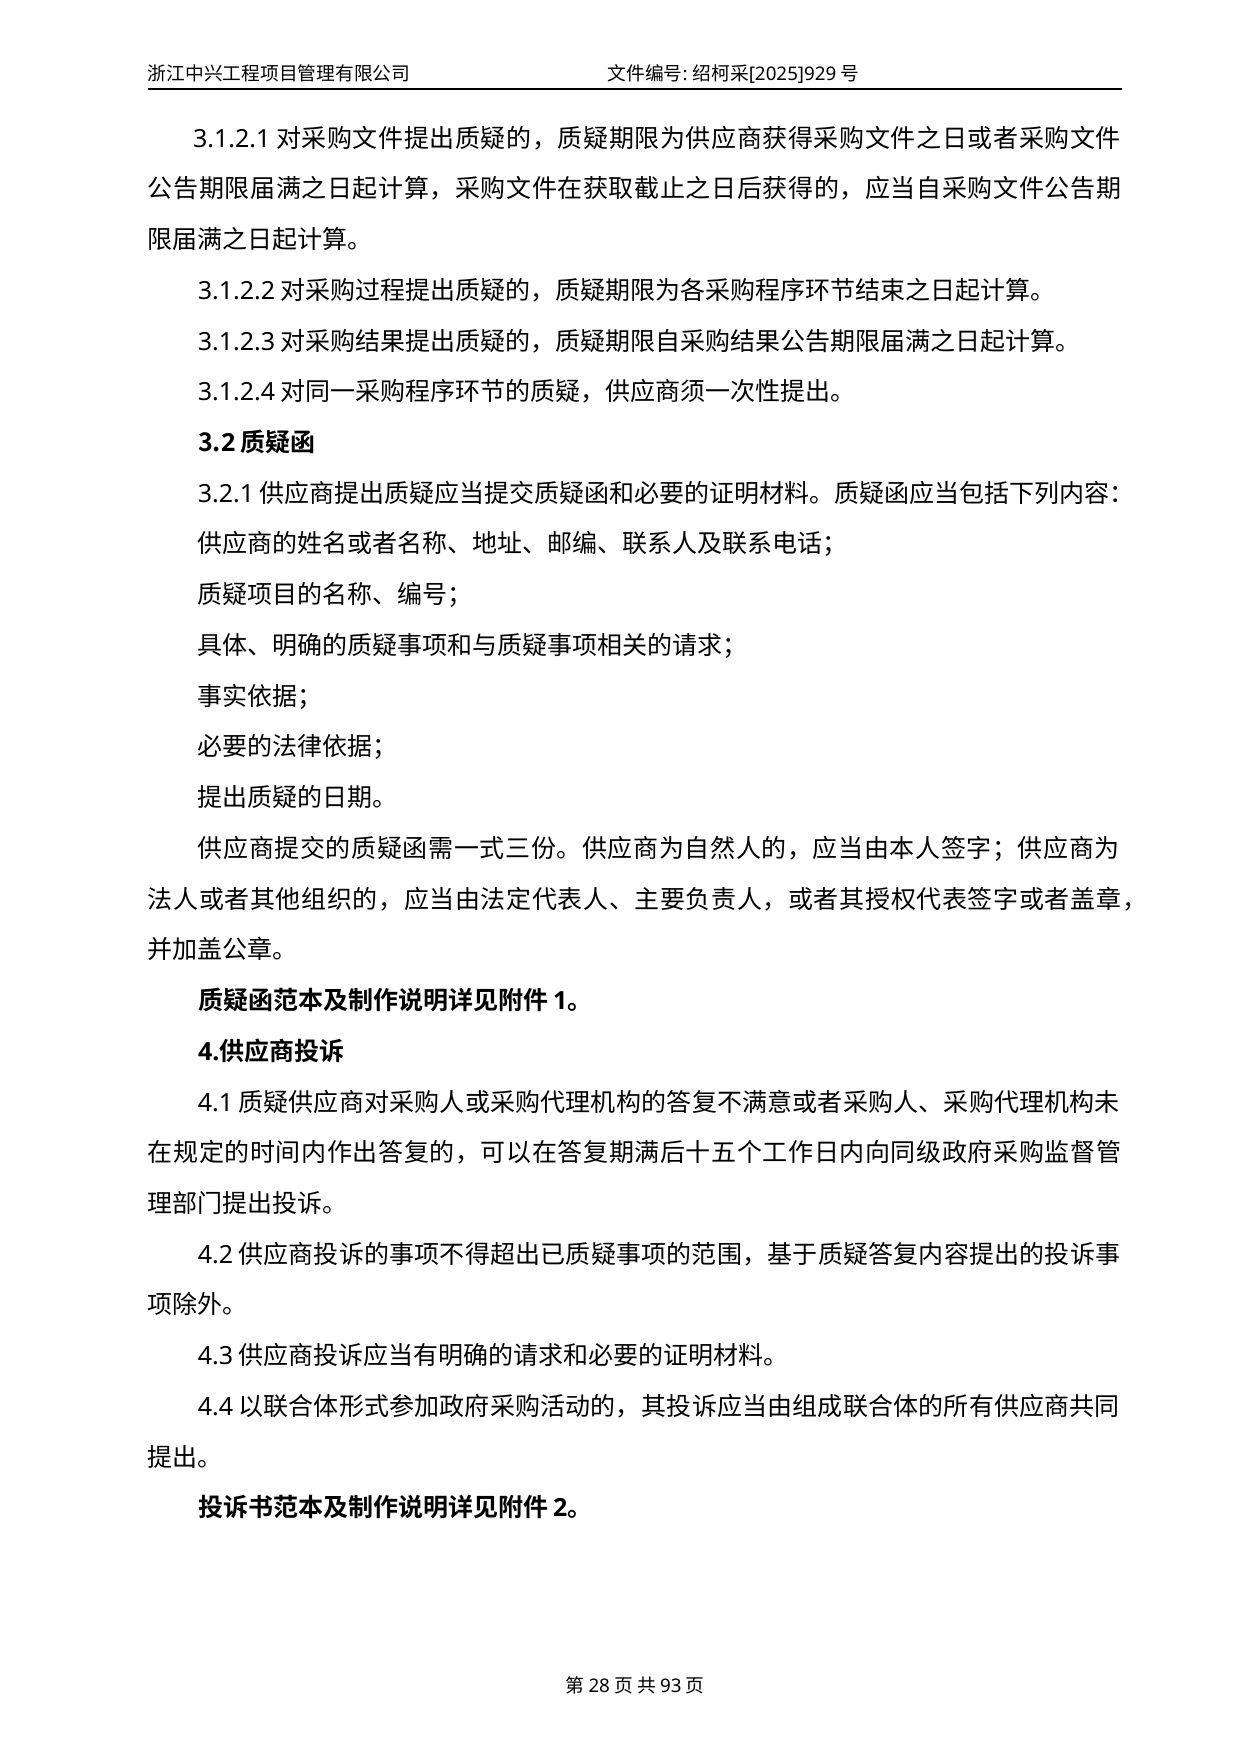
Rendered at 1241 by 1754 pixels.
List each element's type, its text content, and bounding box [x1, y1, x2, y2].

text 3.1.2.4对同一采购程序环节的质疑，供应商须一次性提出。 [148, 372, 1122, 408]
text 4.供应商投诉 [148, 1031, 1122, 1067]
text 3.1.2.3对采购结果提出质疑的，质疑期限自采购结果公告期限届满之日起计算。 [148, 321, 1122, 357]
text 供应商的姓名或者名称、地址、邮编、联系人及联系电话； [148, 524, 1122, 560]
text 4.3供应商投诉应当有明确的请求和必要的证明材料。 [148, 1336, 1122, 1372]
text 3.2质疑函 [148, 422, 1122, 459]
text 事实依据； [148, 676, 1122, 712]
text 3.1.2.1对采购文件提出质疑的，质疑期限为供应商获得采购文件之日或者采购文件公告期限届满之日起计算，采购文件在获取截止之日后获得的，应当自采购文件公告期限届满之日起计算。 [148, 118, 1122, 256]
text 具体、明确的质疑事项和与质疑事项相关的请求； [148, 625, 1122, 662]
text 4.2供应商投诉的事项不得超出已质疑事项的范围，基于质疑答复内容提出的投诉事项除外。 [148, 1234, 1122, 1321]
text 3.1.2.2对采购过程提出质疑的，质疑期限为各采购程序环节结束之日起计算。 [148, 270, 1122, 307]
text 4.1质疑供应商对采购人或采购代理机构的答复不满意或者采购人、采购代理机构未在规定的时间内作出答复的，可以在答复期满后十五个工作日内向同级政府采购监督管理部门提出投诉。 [148, 1082, 1122, 1220]
text 供应商提交的质疑函需一式三份。供应商为自然人的，应当由本人签字；供应商为法人或者其他组织的，应当由法定代表人、主要负责人，或者其授权代表签字或者盖章，并加盖公章。 [148, 828, 1122, 966]
text 3.2.1供应商提出质疑应当提交质疑函和必要的证明材料。质疑函应当包括下列内容： [148, 473, 1122, 509]
text 必要的法律依据； [148, 727, 1122, 763]
text 投诉书范本及制作说明详见附件2。 [148, 1488, 1122, 1524]
text 质疑项目的名称、编号； [148, 575, 1122, 611]
text 质疑函范本及制作说明详见附件1。 [148, 981, 1122, 1017]
text 提出质疑的日期。 [148, 778, 1122, 814]
text 4.4以联合体形式参加政府采购活动的，其投诉应当由组成联合体的所有供应商共同提出。 [148, 1386, 1122, 1473]
